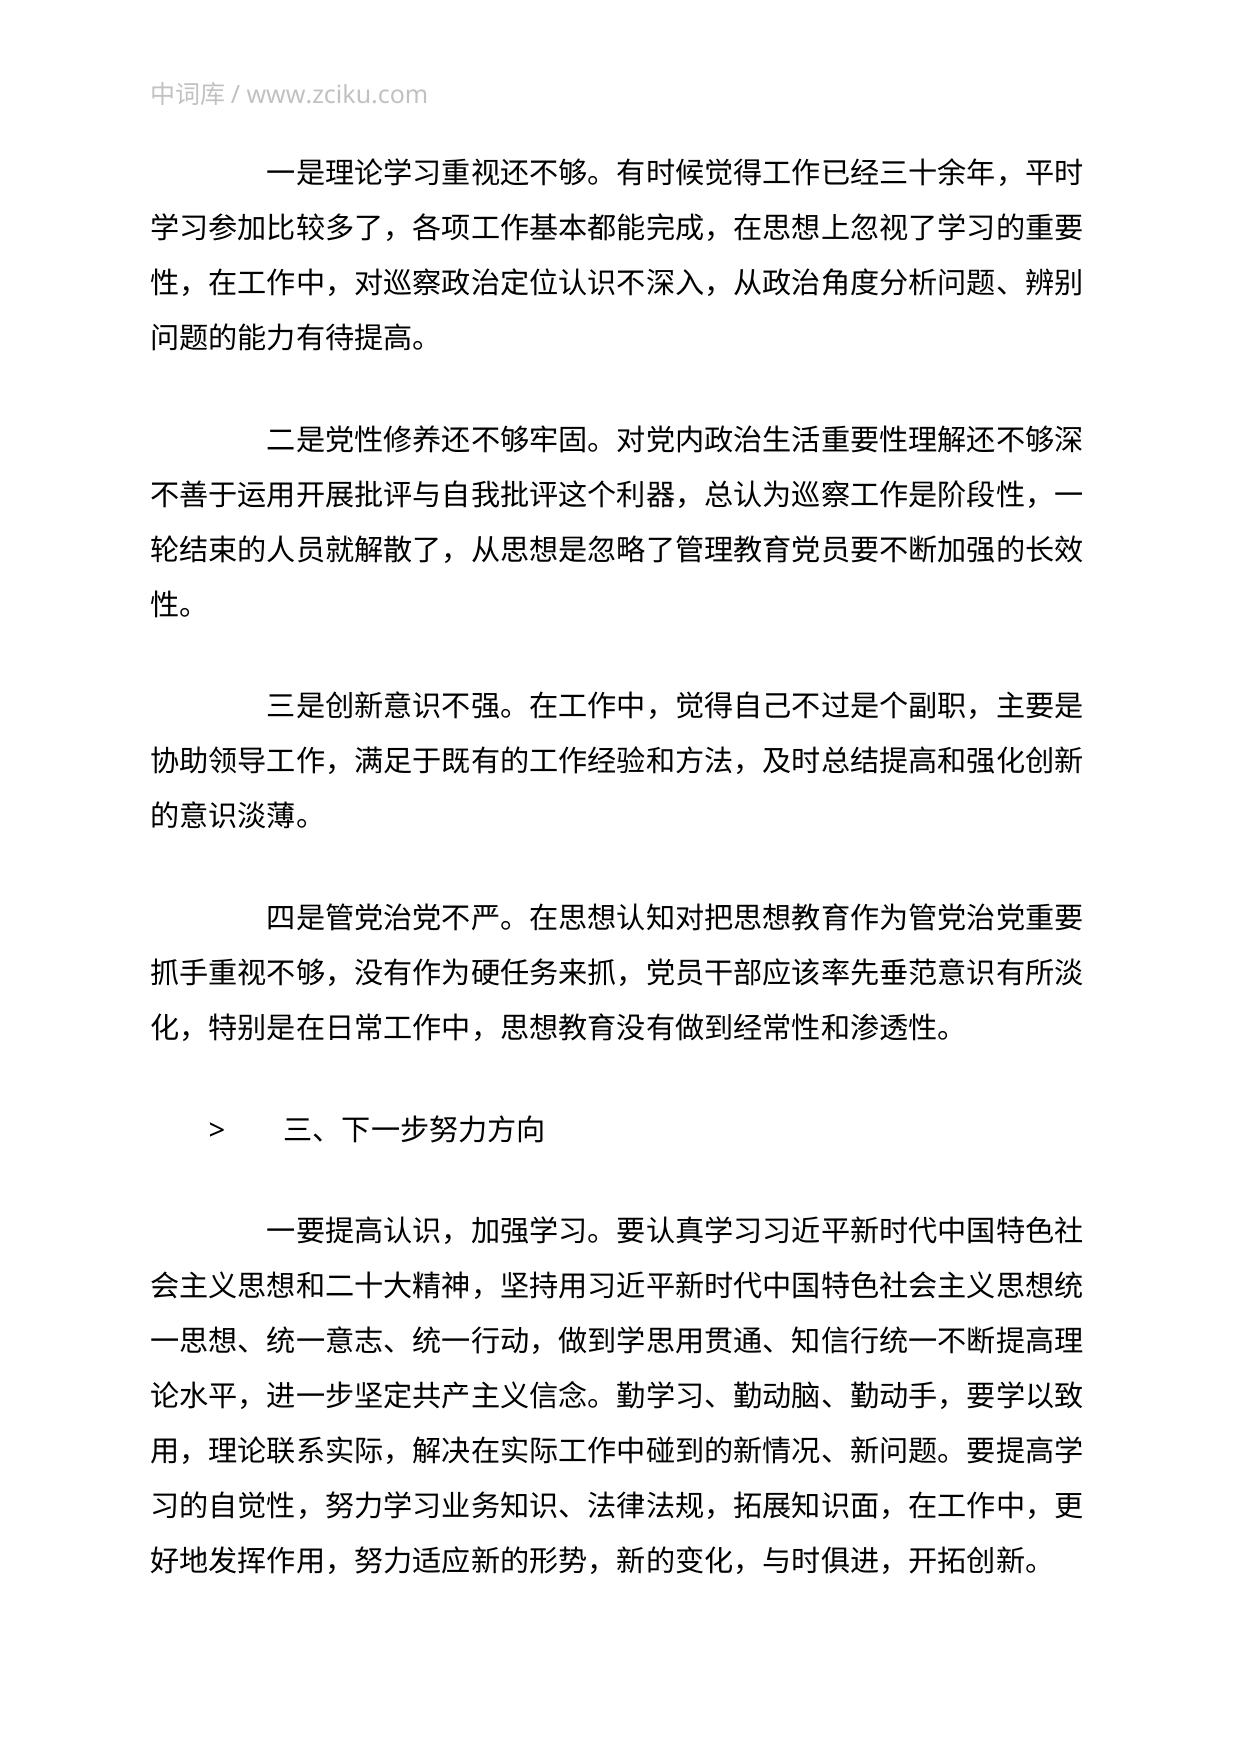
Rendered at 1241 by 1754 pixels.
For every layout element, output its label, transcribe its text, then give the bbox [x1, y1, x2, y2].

text 二是党性修养还不够牢固。对党内政治生活重要性理解还不够深不善于运用开展批评与自我批评这个利器，总认为巡察工作是阶段性，一轮结束的人员就解散了，从思想是忽略了管理教育党员要不断加强的长效性。 [150, 416, 1090, 623]
text 一是理论学习重视还不够。有时候觉得工作已经三十余年，平时学习参加比较多了，各项工作基本都能完成，在思想上忽视了学习的重要性，在工作中，对巡察政治定位认识不深入，从政治角度分析问题、辨别问题的能力有待提高。 [150, 150, 1090, 357]
text 四是管党治党不严。在思想认知对把思想教育作为管党治党重要抓手重视不够，没有作为硬任务来抓，党员干部应该率先垂范意识有所淡化，特别是在日常工作中，思想教育没有做到经常性和渗透性。 [150, 894, 1090, 1047]
text > 三、下一步努力方向 [150, 1106, 1090, 1148]
text 三是创新意识不强。在工作中，觉得自己不过是个副职，主要是协助领导工作，满足于既有的工作经验和方法，及时总结提高和强化创新的意识淡薄。 [150, 683, 1090, 835]
text 一要提高认识，加强学习。要认真学习习近平新时代中国特色社会主义思想和二十大精神，坚持用习近平新时代中国特色社会主义思想统一思想、统一意志、统一行动，做到学思用贯通、知信行统一不断提高理论水平，进一步坚定共产主义信念。勤学习、勤动脑、勤动手，要学以致用，理论联系实际，解决在实际工作中碰到的新情况、新问题。要提高学习的自觉性，努力学习业务知识、法律法规，拓展知识面，在工作中，更好地发挥作用，努力适应新的形势，新的变化，与时俱进，开拓创新。 [150, 1208, 1090, 1580]
